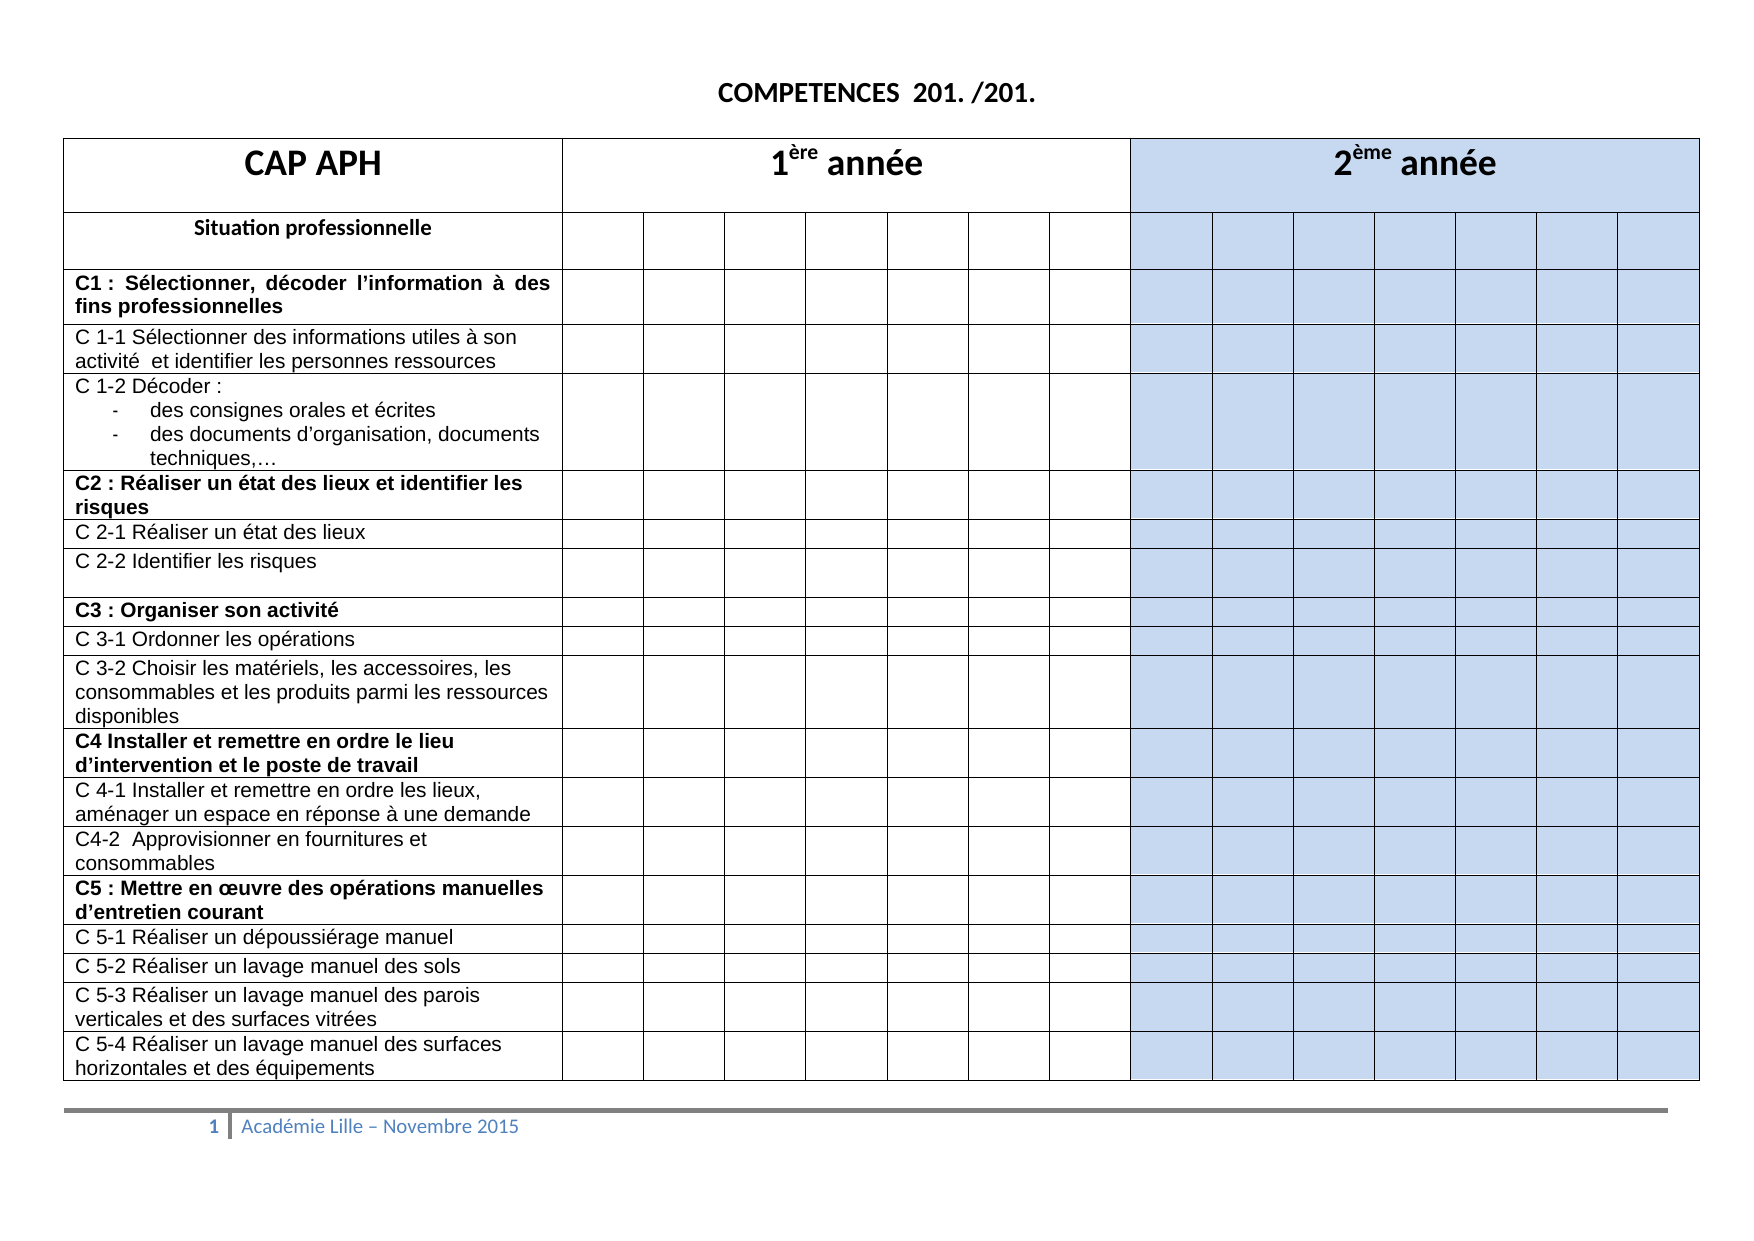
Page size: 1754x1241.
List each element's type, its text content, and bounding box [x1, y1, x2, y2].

table_cell [1050, 520, 1130, 548]
table_cell [725, 520, 805, 548]
table_cell [1131, 471, 1212, 518]
table_cell [1294, 520, 1374, 548]
table_cell C 3-2 Choisir les matériels, les accessoires, les consommables et les produits parmi les ressources disponibles [64, 656, 562, 728]
table_cell [1294, 729, 1374, 777]
table_cell [644, 876, 724, 923]
table_cell [806, 983, 887, 1031]
table_cell [1456, 213, 1536, 269]
table_cell [644, 471, 724, 518]
table_cell [888, 729, 968, 777]
table_cell [644, 925, 724, 952]
table_cell [1131, 270, 1212, 323]
table_cell [888, 827, 968, 874]
table_cell [1537, 270, 1617, 323]
table_cell [1294, 925, 1374, 952]
table_cell [969, 1032, 1049, 1079]
table_cell [888, 778, 968, 826]
table_cell [1456, 520, 1536, 548]
table_cell [1375, 983, 1455, 1031]
table_cell [806, 729, 887, 777]
table_cell [1131, 520, 1212, 548]
table_cell [725, 729, 805, 777]
table_cell [1131, 374, 1212, 469]
table_cell [1375, 549, 1455, 597]
table_cell C 2-1 Réaliser un état des lieux [64, 520, 562, 548]
table_cell [1294, 471, 1374, 518]
table_cell [1537, 213, 1617, 269]
table_cell [806, 598, 887, 626]
table_cell [1050, 954, 1130, 982]
table_cell [969, 374, 1049, 469]
table_cell [725, 374, 805, 469]
table_cell [563, 549, 643, 597]
table_cell [1618, 925, 1699, 952]
table_cell [1213, 270, 1293, 323]
table_cell [644, 520, 724, 548]
table_cell [1537, 656, 1617, 728]
table_cell [1294, 876, 1374, 923]
table_cell [806, 549, 887, 597]
table_cell [1050, 656, 1130, 728]
table_cell [1050, 827, 1130, 874]
table_cell [725, 471, 805, 518]
table_cell [563, 925, 643, 952]
table_cell [1213, 549, 1293, 597]
table_cell C 5-1 Réaliser un dépoussiérage manuel [64, 925, 562, 952]
table_cell [644, 374, 724, 469]
table_cell [644, 778, 724, 826]
table_cell [888, 954, 968, 982]
table_cell C 3-1 Ordonner les opérations [64, 627, 562, 655]
table_cell [563, 471, 643, 518]
table_cell [1213, 325, 1293, 372]
table_cell [563, 954, 643, 982]
table_cell [1050, 549, 1130, 597]
table_cell [1213, 729, 1293, 777]
table_cell [806, 213, 887, 269]
table_cell [725, 598, 805, 626]
table_cell [1294, 270, 1374, 323]
table_cell [1375, 827, 1455, 874]
table_cell [644, 270, 724, 323]
table_cell [563, 598, 643, 626]
table_header 2ème année [1131, 139, 1699, 212]
table_cell [1618, 374, 1699, 469]
table_cell [888, 876, 968, 923]
table_cell C3 : Organiser son activité [64, 598, 562, 626]
table_cell [806, 270, 887, 323]
table_cell [644, 983, 724, 1031]
table_cell [1375, 656, 1455, 728]
table_cell [563, 729, 643, 777]
table_cell [1294, 598, 1374, 626]
table_cell [725, 656, 805, 728]
table_cell [1375, 598, 1455, 626]
table_cell [888, 471, 968, 518]
table_cell [806, 954, 887, 982]
table_cell [1618, 876, 1699, 923]
table_cell [969, 325, 1049, 372]
table_cell [1050, 983, 1130, 1031]
table_cell [1050, 270, 1130, 323]
table_cell [1618, 827, 1699, 874]
table_cell [1456, 983, 1536, 1031]
table_cell [563, 827, 643, 874]
table_cell [1618, 325, 1699, 372]
table_cell [1537, 1032, 1617, 1079]
table_cell [644, 827, 724, 874]
table_cell [1050, 213, 1130, 269]
table_cell [1456, 549, 1536, 597]
table_cell [1537, 325, 1617, 372]
table_cell [1213, 954, 1293, 982]
table_cell [1294, 627, 1374, 655]
table_cell [1294, 778, 1374, 826]
table_cell [1375, 374, 1455, 469]
table_cell [1456, 656, 1536, 728]
table_cell [644, 213, 724, 269]
table_cell [969, 598, 1049, 626]
table_cell [969, 729, 1049, 777]
table_cell [969, 954, 1049, 982]
table_cell [806, 656, 887, 728]
table_cell [725, 876, 805, 923]
table_cell [1131, 827, 1212, 874]
table_cell [1618, 598, 1699, 626]
table_cell [806, 876, 887, 923]
table_cell [1456, 598, 1536, 626]
table_cell [1294, 213, 1374, 269]
table_cell [1618, 656, 1699, 728]
table_cell [1618, 213, 1699, 269]
table_cell [806, 778, 887, 826]
table_cell [1050, 325, 1130, 372]
table_cell [806, 925, 887, 952]
table_cell [1537, 827, 1617, 874]
table_cell [1456, 778, 1536, 826]
table_cell [888, 374, 968, 469]
table_cell C4-2 Approvisionner en fournitures et consommables [64, 827, 562, 874]
table_cell [644, 656, 724, 728]
table_cell [969, 520, 1049, 548]
table_cell [1213, 627, 1293, 655]
table_cell [1050, 778, 1130, 826]
table_cell [1456, 471, 1536, 518]
table_cell [1213, 983, 1293, 1031]
table_cell [1618, 954, 1699, 982]
table_cell [1456, 729, 1536, 777]
table_cell [1618, 778, 1699, 826]
table_cell [1537, 520, 1617, 548]
table_cell [1131, 598, 1212, 626]
table_cell [1213, 213, 1293, 269]
table_cell [1537, 598, 1617, 626]
table_cell [969, 270, 1049, 323]
table_cell C1 : Sélectionner, décoder l’information à des fins professionnelles [64, 270, 562, 323]
table_cell [1537, 983, 1617, 1031]
table_cell [563, 778, 643, 826]
table_cell [644, 1032, 724, 1079]
table_cell [1131, 925, 1212, 952]
table_cell [1131, 627, 1212, 655]
table_cell [1537, 729, 1617, 777]
table_cell [1537, 876, 1617, 923]
table_cell [1050, 729, 1130, 777]
table_cell [1456, 827, 1536, 874]
table_cell [1537, 778, 1617, 826]
table_cell [806, 471, 887, 518]
table_cell [563, 1032, 643, 1079]
table_cell [1213, 778, 1293, 826]
table_cell C5 : Mettre en œuvre des opérations manuelles d’entretien courant [64, 876, 562, 923]
table_cell [1618, 983, 1699, 1031]
table_cell [1375, 325, 1455, 372]
table_cell [563, 876, 643, 923]
table_cell [1375, 213, 1455, 269]
table_cell [1375, 471, 1455, 518]
table_cell [1456, 954, 1536, 982]
table_cell [1294, 827, 1374, 874]
table_cell [563, 656, 643, 728]
table_cell [563, 325, 643, 372]
table_cell [1131, 729, 1212, 777]
table_cell [1294, 954, 1374, 982]
table_cell [969, 925, 1049, 952]
table_cell [1618, 549, 1699, 597]
table_header CAP APH [64, 139, 562, 212]
table_cell [969, 471, 1049, 518]
table_cell C4 Installer et remettre en ordre le lieu d’intervention et le poste de travail [64, 729, 562, 777]
table_cell [725, 325, 805, 372]
table_cell [1050, 627, 1130, 655]
table_cell Situation professionnelle [64, 213, 562, 269]
table_cell [1294, 374, 1374, 469]
table_cell [725, 954, 805, 982]
table_cell [969, 213, 1049, 269]
table_cell [888, 520, 968, 548]
table_cell [725, 925, 805, 952]
table_cell [969, 876, 1049, 923]
table_cell [1375, 778, 1455, 826]
table_cell [888, 983, 968, 1031]
table_cell [725, 270, 805, 323]
table_cell [1050, 876, 1130, 923]
table_cell [644, 325, 724, 372]
table_cell [969, 983, 1049, 1031]
table_cell [1050, 374, 1130, 469]
table_cell [1618, 627, 1699, 655]
table_cell [1294, 656, 1374, 728]
table_cell [888, 627, 968, 655]
table_cell [806, 1032, 887, 1079]
table_header 1ère année [563, 139, 1130, 212]
table_cell [1456, 1032, 1536, 1079]
table_cell [1294, 325, 1374, 372]
table_cell C 2-2 Identifier les risques [64, 549, 562, 597]
table_cell [725, 213, 805, 269]
table_cell [1131, 876, 1212, 923]
table_cell [1375, 729, 1455, 777]
table_cell [888, 925, 968, 952]
table_cell [888, 1032, 968, 1079]
table_cell [1131, 213, 1212, 269]
table_cell [1375, 925, 1455, 952]
table_cell [1618, 270, 1699, 323]
table_cell [1456, 876, 1536, 923]
table_cell [1131, 325, 1212, 372]
table_cell [1375, 1032, 1455, 1079]
table_cell [1294, 983, 1374, 1031]
table_cell [1375, 627, 1455, 655]
table_cell [644, 627, 724, 655]
table_cell [1213, 656, 1293, 728]
table_cell [1131, 656, 1212, 728]
table_cell [644, 598, 724, 626]
table_cell [1050, 471, 1130, 518]
table_cell [1618, 1032, 1699, 1079]
table_cell [1375, 270, 1455, 323]
table_cell [563, 374, 643, 469]
table_cell [1456, 627, 1536, 655]
table_cell [1456, 374, 1536, 469]
table_cell [1213, 374, 1293, 469]
table_cell [806, 325, 887, 372]
table_cell C 1-1 Sélectionner des informations utiles à son activité et identifier les personnes ressources [64, 325, 562, 372]
table_cell [725, 1032, 805, 1079]
table_cell [644, 549, 724, 597]
table_cell [969, 549, 1049, 597]
table_cell C2 : Réaliser un état des lieux et identifier les risques [64, 471, 562, 518]
table_cell [563, 983, 643, 1031]
table_cell [1618, 520, 1699, 548]
table_cell [806, 827, 887, 874]
table_cell [969, 656, 1049, 728]
table_cell [1537, 627, 1617, 655]
table_cell [1375, 520, 1455, 548]
table_cell [563, 520, 643, 548]
table_cell [1131, 778, 1212, 826]
table_cell [725, 627, 805, 655]
table_cell C 4-1 Installer et remettre en ordre les lieux, aménager un espace en réponse à une demande [64, 778, 562, 826]
table_cell [1131, 1032, 1212, 1079]
table_cell [1375, 954, 1455, 982]
table_cell [644, 954, 724, 982]
table_cell [888, 549, 968, 597]
table_cell [888, 325, 968, 372]
table_cell [725, 549, 805, 597]
table_cell [1131, 954, 1212, 982]
table_cell [1456, 325, 1536, 372]
table_cell C 5-3 Réaliser un lavage manuel des parois verticales et des surfaces vitrées [64, 983, 562, 1031]
table_cell [725, 778, 805, 826]
table_cell [1537, 549, 1617, 597]
table_cell [1456, 270, 1536, 323]
table_cell C 5-2 Réaliser un lavage manuel des sols [64, 954, 562, 982]
table_cell [1537, 954, 1617, 982]
table_cell [644, 729, 724, 777]
table_cell [1294, 549, 1374, 597]
table_cell [1294, 1032, 1374, 1079]
table_cell [1213, 471, 1293, 518]
table_cell [888, 213, 968, 269]
table_cell [806, 374, 887, 469]
table_cell [725, 827, 805, 874]
table_cell [1618, 471, 1699, 518]
table_cell [563, 213, 643, 269]
table_cell [1131, 549, 1212, 597]
table_cell [969, 827, 1049, 874]
table_cell [1456, 925, 1536, 952]
table_cell [1050, 1032, 1130, 1079]
table_cell [806, 627, 887, 655]
table_cell [1131, 983, 1212, 1031]
table_cell [888, 656, 968, 728]
table_cell [888, 598, 968, 626]
table_cell [1213, 876, 1293, 923]
table_cell [888, 270, 968, 323]
table_cell [1537, 374, 1617, 469]
table_cell [1375, 876, 1455, 923]
table_cell [1537, 925, 1617, 952]
table_cell [1213, 520, 1293, 548]
table_cell [969, 778, 1049, 826]
table_cell [969, 627, 1049, 655]
table_cell [725, 983, 805, 1031]
table_cell [1618, 729, 1699, 777]
table_cell C 1-2 Décoder : des consignes orales et écrites des documents d’organisation, documents techniques,… [64, 374, 562, 469]
table_cell [806, 520, 887, 548]
table_cell [1050, 598, 1130, 626]
table_cell [563, 627, 643, 655]
table_cell [1213, 925, 1293, 952]
table_cell [1213, 598, 1293, 626]
table_cell [563, 270, 643, 323]
table_cell [1213, 827, 1293, 874]
table_cell [1537, 471, 1617, 518]
table_cell C 5-4 Réaliser un lavage manuel des surfaces horizontales et des équipements [64, 1032, 562, 1079]
table_cell [1050, 925, 1130, 952]
table_cell [1213, 1032, 1293, 1079]
